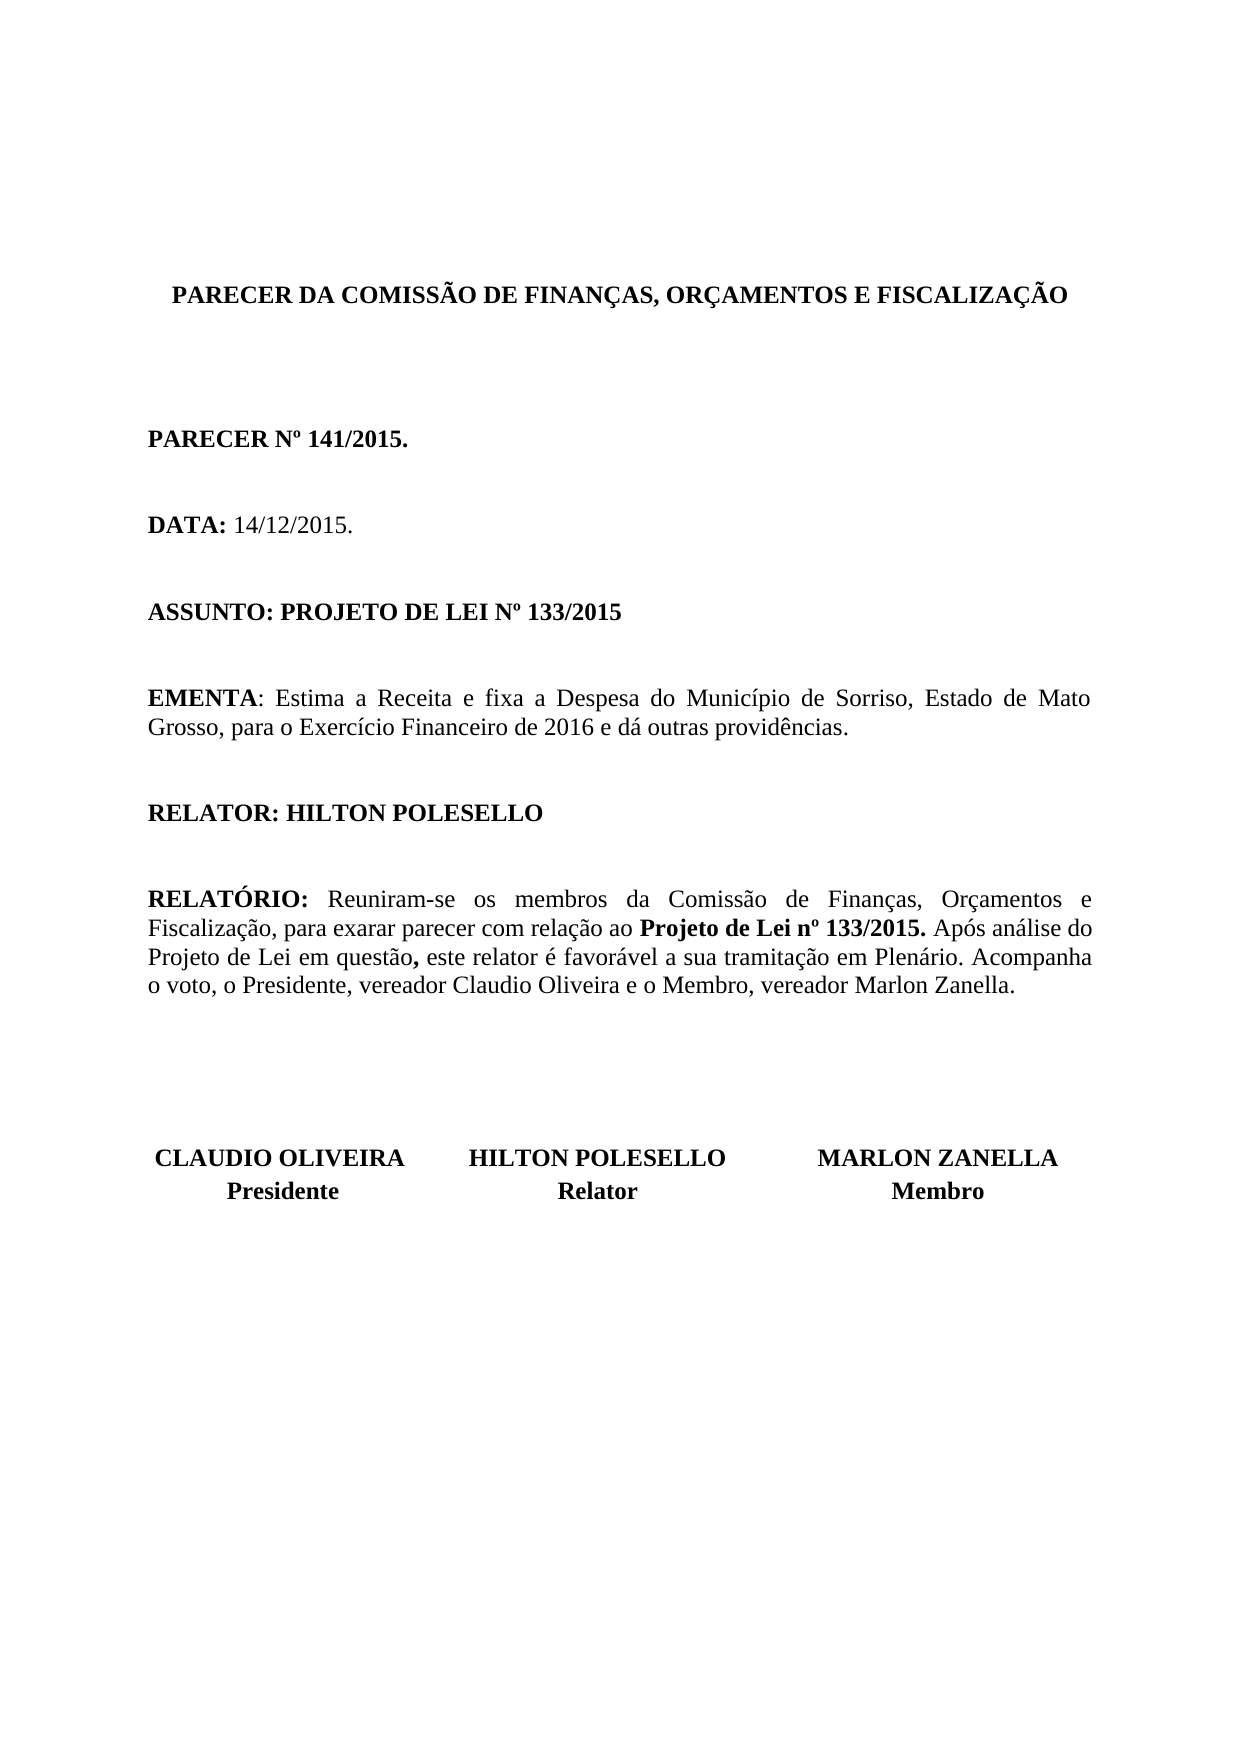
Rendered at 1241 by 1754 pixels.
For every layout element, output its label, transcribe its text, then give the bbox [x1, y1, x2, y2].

text PARECER DA COMISSÃO DE FINANÇAS, ORÇAMENTOS E FISCALIZAÇÃO [148, 281, 1093, 309]
text RELATOR: HILTON POLESELLO [148, 798, 1093, 827]
table_header HILTON POLESELLO Relator [427, 1143, 768, 1208]
table_header CLAUDIO OLIVEIRA Presidente [133, 1143, 427, 1208]
text ASSUNTO: PROJETO DE LEI Nº 133/2015 [148, 597, 1093, 626]
subtitle PARECER Nº 141/2015. [148, 424, 1093, 453]
text DATA: 14/12/2015. [148, 511, 1093, 539]
text EMENTA: Estima a Receita e fixa a Despesa do Município de Sorriso, Estado de Mato Grosso, para o Exercício Financeiro de 2016 e dá outras providências. [148, 683, 1093, 741]
text RELATÓRIO: Reuniram-se os membros da Comissão de Finanças, Orçamentos e Fiscalização, para exarar parecer com relação ao Projeto de Lei nº 133/2015. Após análise do Projeto de Lei em questão, este relator é favorável a sua tramitação em Plenário. Acompanha o voto, o Presidente, vereador Claudio Oliveira e o Membro, vereador Marlon Zanella. [148, 884, 1093, 999]
table_header MARLON ZANELLA Membro [768, 1143, 1108, 1208]
